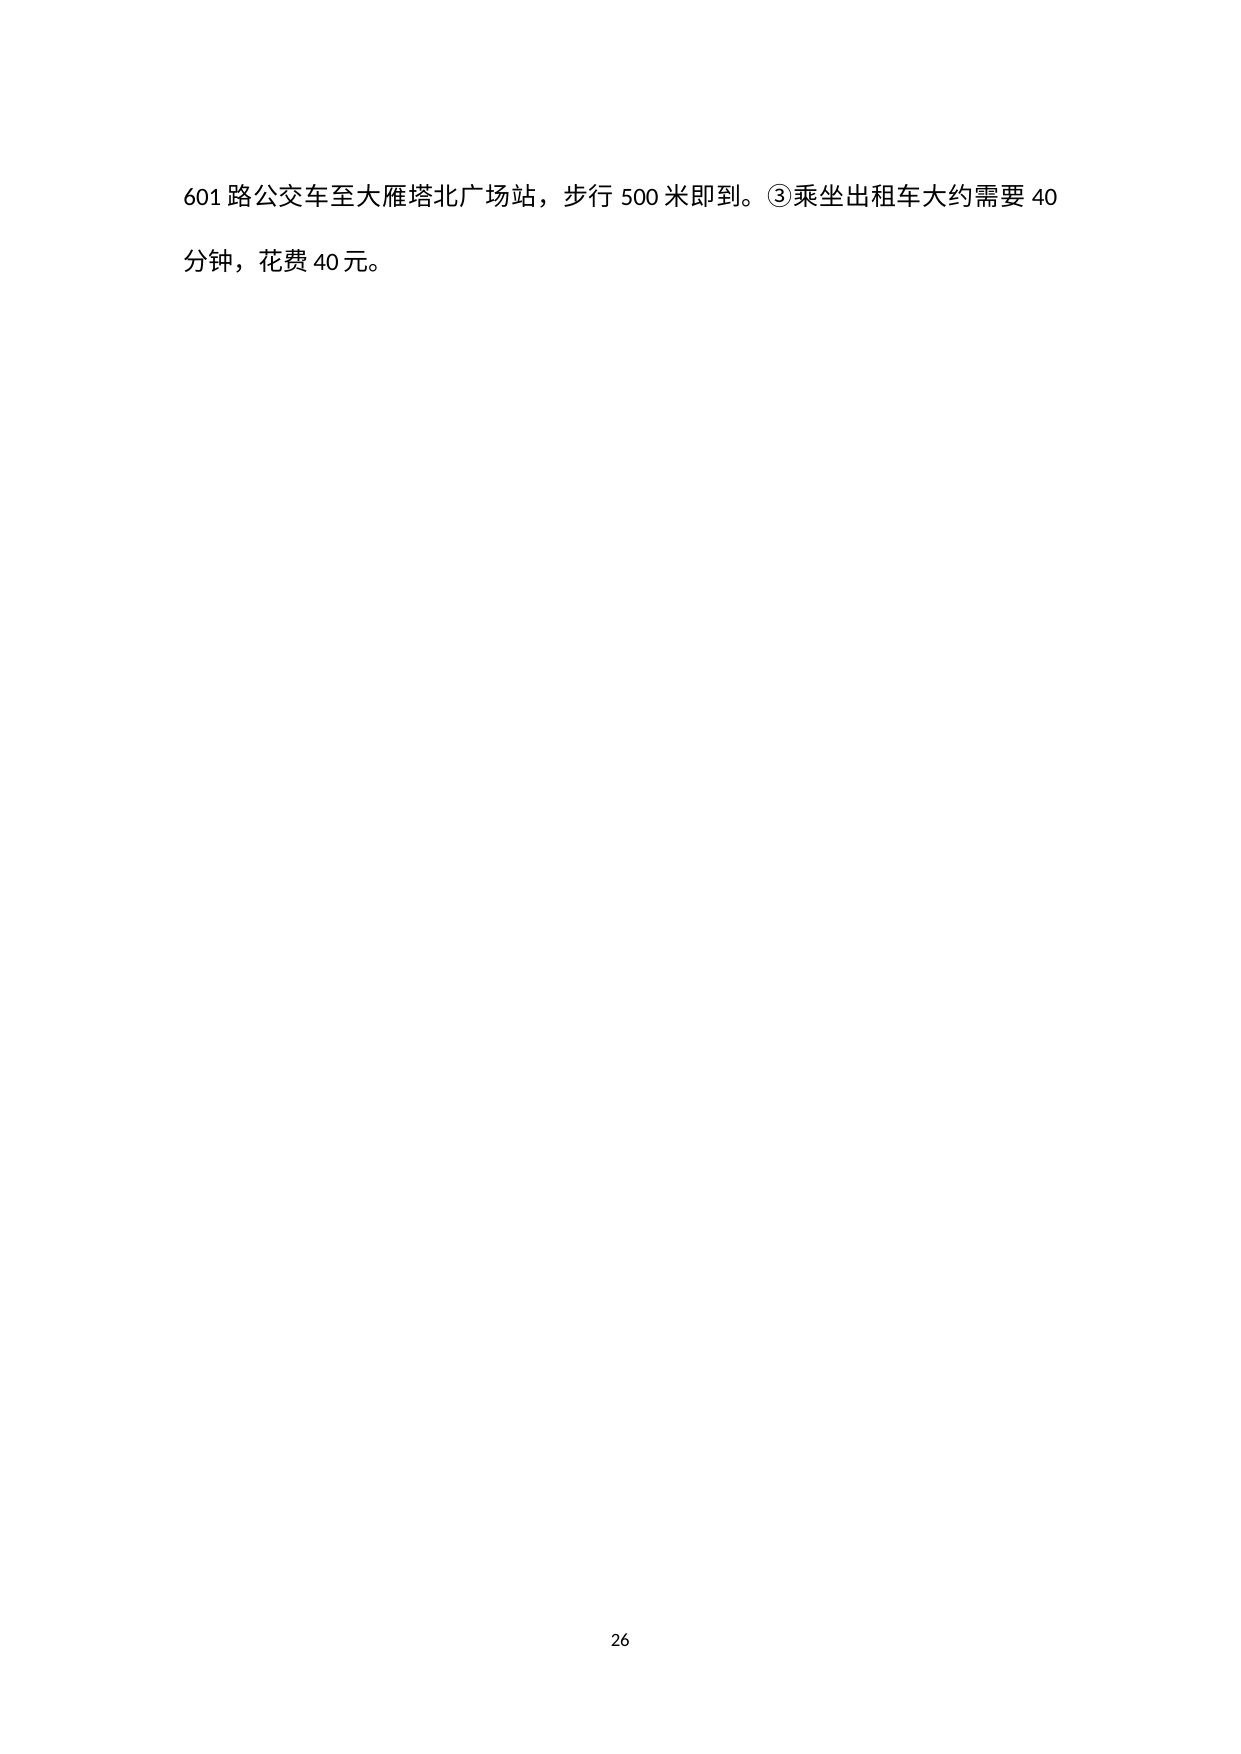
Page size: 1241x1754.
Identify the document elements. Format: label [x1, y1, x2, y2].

text [183, 162, 1057, 292]
